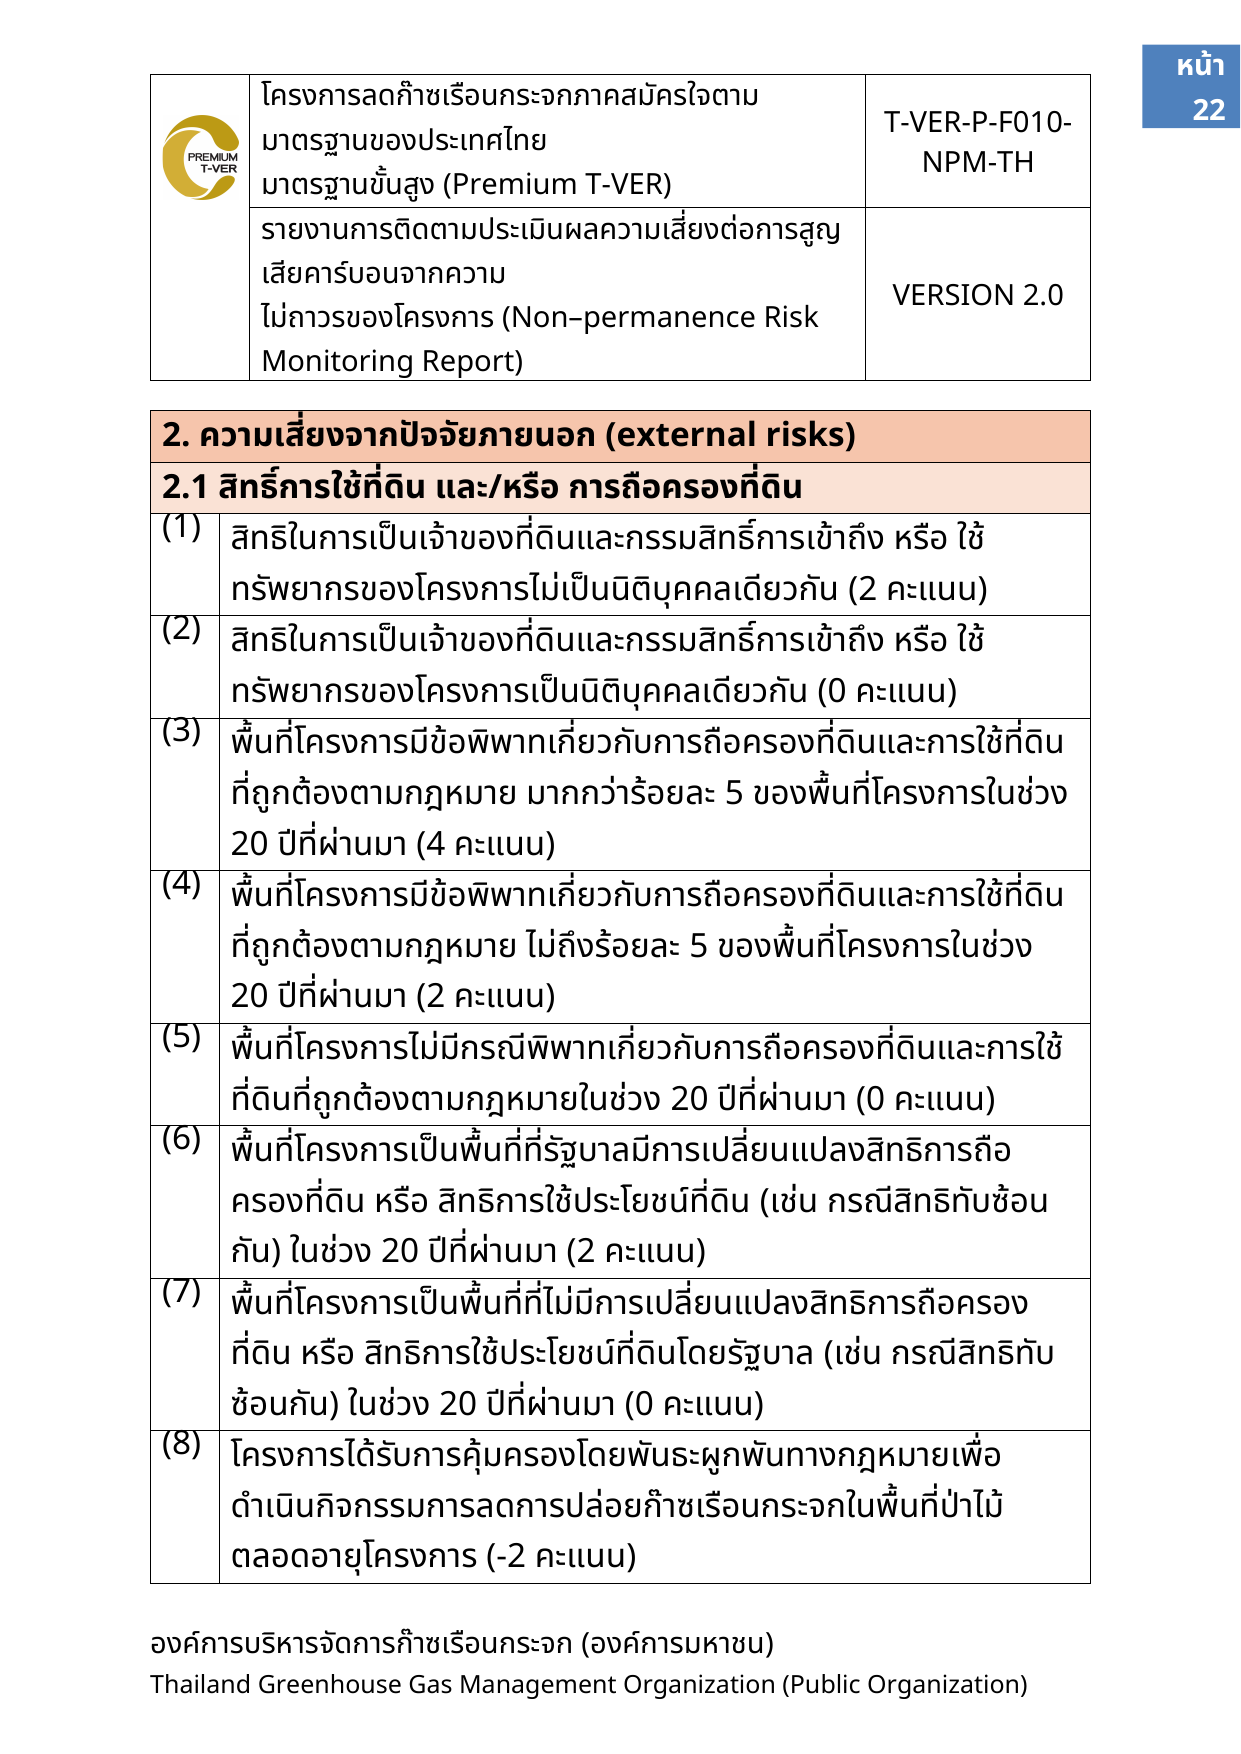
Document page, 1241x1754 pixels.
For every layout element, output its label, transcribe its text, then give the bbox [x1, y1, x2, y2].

table_cell สิทธิในการเป็นเจ้าของที่ดินและกรรมสิทธิ์การเข้าถึง หรือ ใช้ทรัพยากรของโครงการเป็นนิติบุคคลเดียวกัน (0 คะแนน) [220, 616, 1090, 717]
picture [162, 115, 239, 200]
table_cell (4) [151, 871, 219, 1023]
table_cell (6) [151, 1126, 219, 1278]
table_cell (7) [151, 1279, 219, 1430]
table_cell (5) [151, 1024, 219, 1125]
table_cell สิทธิในการเป็นเจ้าของที่ดินและกรรมสิทธิ์การเข้าถึง หรือ ใช้ทรัพยากรของโครงการไม่เป็นนิติบุคคลเดียวกัน (2 คะแนน) [220, 514, 1090, 615]
table_cell (8) [151, 1431, 219, 1583]
table_cell พื้นที่โครงการเป็นพื้นที่ที่ไม่มีการเปลี่ยนแปลงสิทธิการถือครองที่ดิน หรือ สิทธิการใช้ประโยชน์ที่ดินโดยรัฐบาล (เช่น กรณีสิทธิทับซ้อนกัน) ในช่วง 20 ปีที่ผ่านมา (0 คะแนน) [220, 1279, 1090, 1430]
table_header 2. ความเสี่ยงจากปัจจัยภายนอก (external risks) [151, 411, 1090, 462]
table_cell (1) [151, 514, 219, 615]
table_cell (2) [151, 616, 219, 717]
table_cell โครงการได้รับการคุ้มครองโดยพันธะผูกพันทางกฎหมายเพื่อดำเนินกิจกรรมการลดการปล่อยก๊าซเรือนกระจกในพื้นที่ป่าไม้ตลอดอายุโครงการ (-2 คะแนน) [220, 1431, 1090, 1583]
table_cell พื้นที่โครงการมีข้อพิพาทเกี่ยวกับการถือครองที่ดินและการใช้ที่ดินที่ถูกต้องตามกฎหมาย ไม่ถึงร้อยละ 5 ของพื้นที่โครงการในช่วง 20 ปีที่ผ่านมา (2 คะแนน) [220, 871, 1090, 1023]
table_cell 2.1 สิทธิ์การใช้ที่ดิน และ/หรือ การถือครองที่ดิน [151, 463, 1090, 513]
table_cell (3) [151, 719, 219, 870]
table_cell พื้นที่โครงการไม่มีกรณีพิพาทเกี่ยวกับการถือครองที่ดินและการใช้ที่ดินที่ถูกต้องตามกฎหมายในช่วง 20 ปีที่ผ่านมา (0 คะแนน) [220, 1024, 1090, 1125]
table_cell พื้นที่โครงการมีข้อพิพาทเกี่ยวกับการถือครองที่ดินและการใช้ที่ดินที่ถูกต้องตามกฎหมาย มากกว่าร้อยละ 5 ของพื้นที่โครงการในช่วง 20 ปีที่ผ่านมา (4 คะแนน) [220, 719, 1090, 870]
table_cell พื้นที่โครงการเป็นพื้นที่ที่รัฐบาลมีการเปลี่ยนแปลงสิทธิการถือครองที่ดิน หรือ สิทธิการใช้ประโยชน์ที่ดิน (เช่น กรณีสิทธิทับซ้อนกัน) ในช่วง 20 ปีที่ผ่านมา (2 คะแนน) [220, 1126, 1090, 1278]
